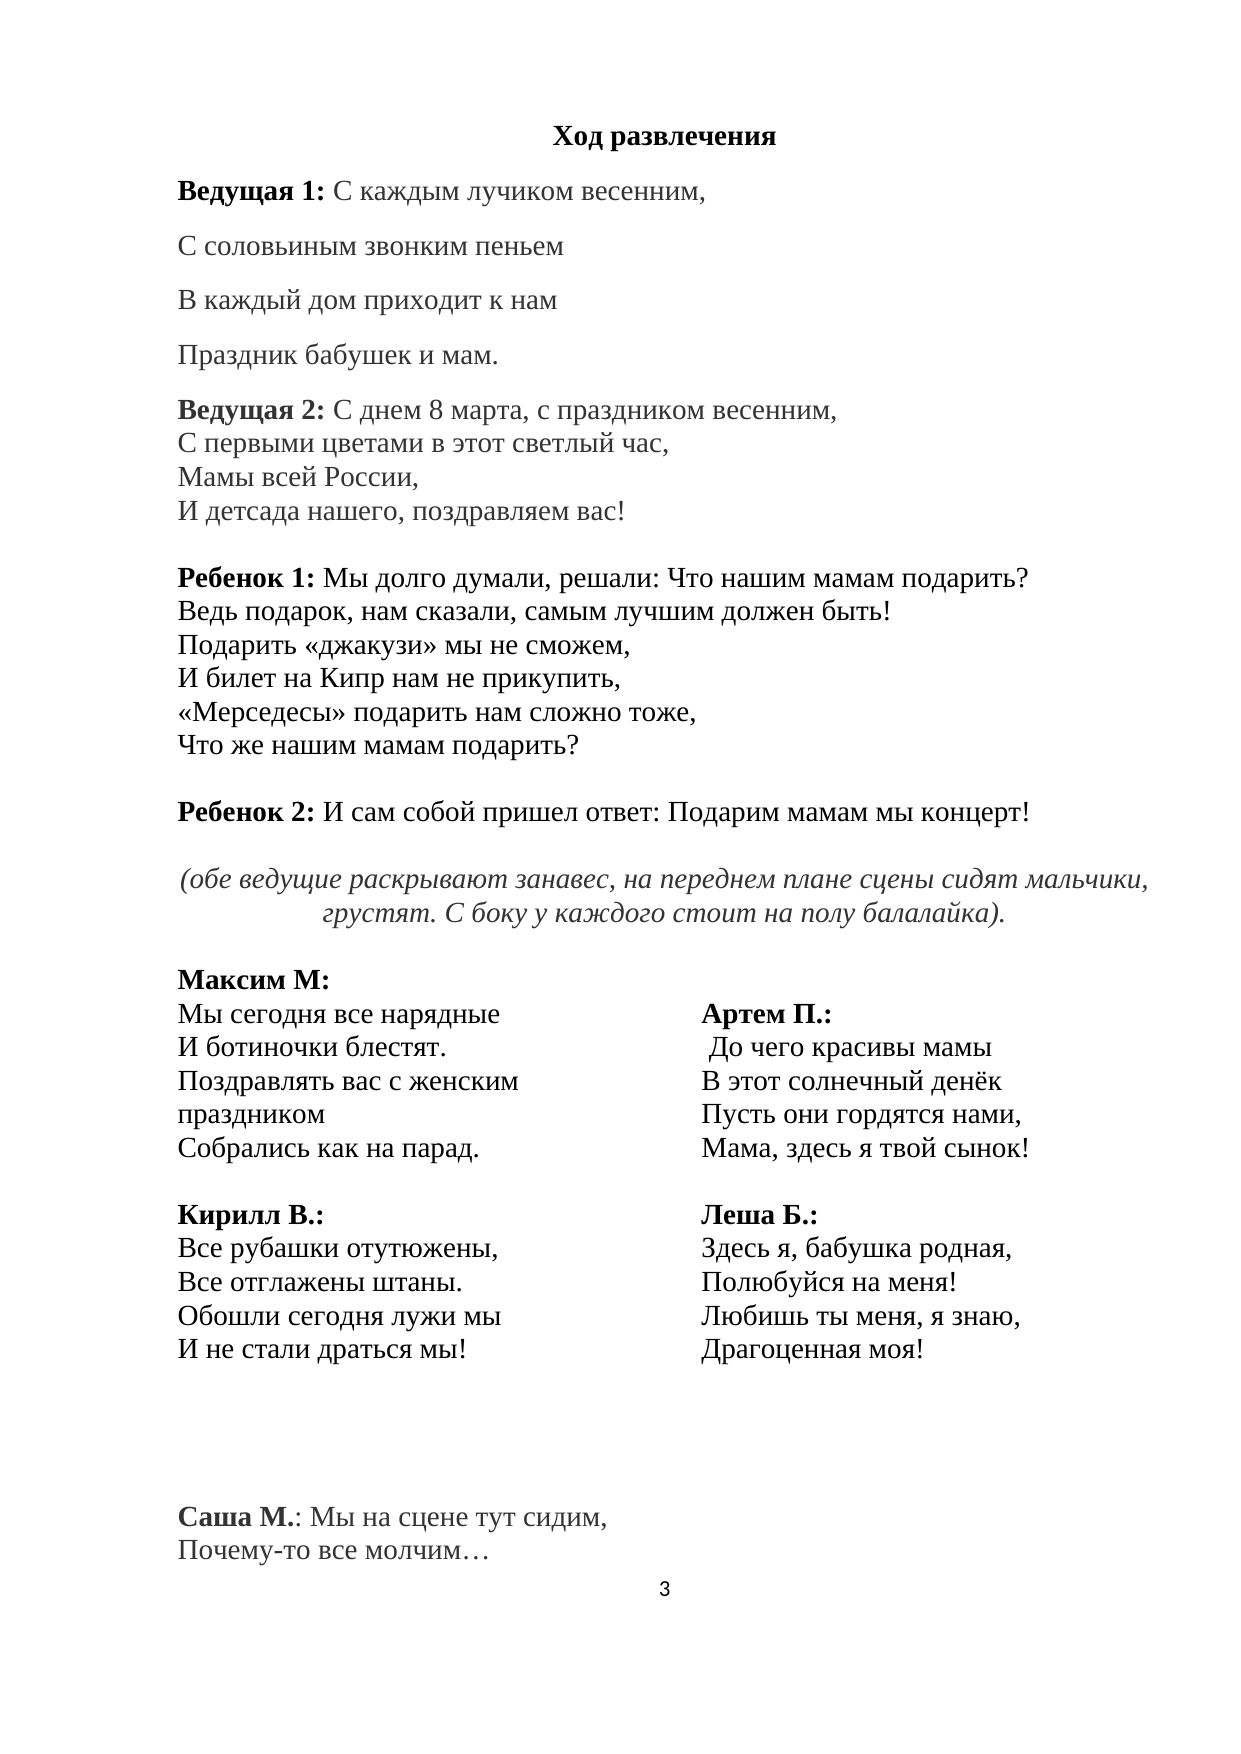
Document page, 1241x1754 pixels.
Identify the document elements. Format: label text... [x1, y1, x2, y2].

text И не стали драться мы! [177, 1331, 627, 1365]
text «Мерседесы» подарить нам сложно тоже, [177, 694, 1152, 727]
text В каждый дом приходит к нам [177, 282, 1152, 316]
text Почему-то все молчим… [177, 1532, 1152, 1566]
text Ведущая 1: С каждым лучиком весенним, [177, 173, 1152, 206]
text Все рубашки отутюжены, [177, 1231, 627, 1264]
text Здесь я, бабушка родная, [701, 1231, 1152, 1264]
text Обошли сегодня лужи мы [177, 1298, 627, 1331]
text И билет на Кипр нам не прикупить, [177, 660, 1152, 694]
text Ведь подарок, нам сказали, самым лучшим должен быть! [177, 593, 1152, 627]
text Любишь ты меня, я знаю, [701, 1298, 1152, 1331]
text До чего красивы мамы [701, 1029, 1152, 1063]
text Собрались как на парад. [177, 1130, 627, 1163]
text В этот солнечный денёк [701, 1063, 1152, 1096]
text И ботиночки блестят. [177, 1029, 627, 1063]
text Ребенок 2: И сам собой пришел ответ: Подарим мамам мы концерт! [177, 794, 1152, 828]
text Поздравлять вас с женским праздником [177, 1063, 627, 1130]
text Мама, здесь я твой сынок! [701, 1130, 1152, 1163]
text Ребенок 1: Мы долго думали, решали: Что нашим мамам подарить? [177, 560, 1152, 593]
text Мы сегодня все нарядные [177, 996, 627, 1029]
text Праздник бабушек и мам. [177, 337, 1152, 371]
text Полюбуйся на меня! [701, 1264, 1152, 1298]
text Драгоценная моя! [701, 1331, 1152, 1365]
text Артем П.: [701, 996, 1152, 1029]
text Что же нашим мамам подарить? [177, 727, 1152, 761]
text Пусть они гордятся нами, [701, 1096, 1152, 1130]
text Кирилл В.: [177, 1197, 627, 1231]
text Ведущая 2: С днем 8 марта, с праздником весенним, [177, 392, 1152, 426]
text (обе ведущие раскрывают занавес, на переднем плане сцены сидят мальчики, грустят. С боку у каждого стоит на полу балалайка). [177, 862, 1152, 929]
text С соловьиным звонким пеньем [177, 228, 1152, 261]
text Все отглажены штаны. [177, 1264, 627, 1298]
text И детсада нашего, поздравляем вас! [177, 493, 1152, 526]
text С первыми цветами в этот светлый час, [177, 426, 1152, 459]
text Подарить «джакузи» мы не сможем, [177, 627, 1152, 660]
text Мамы всей России, [177, 459, 1152, 493]
text Леша Б.: [701, 1197, 1152, 1231]
text Саша М.: Мы на сцене тут сидим, [177, 1499, 1152, 1532]
text Максим М: [177, 962, 627, 996]
text Ход развлечения [177, 118, 1152, 152]
